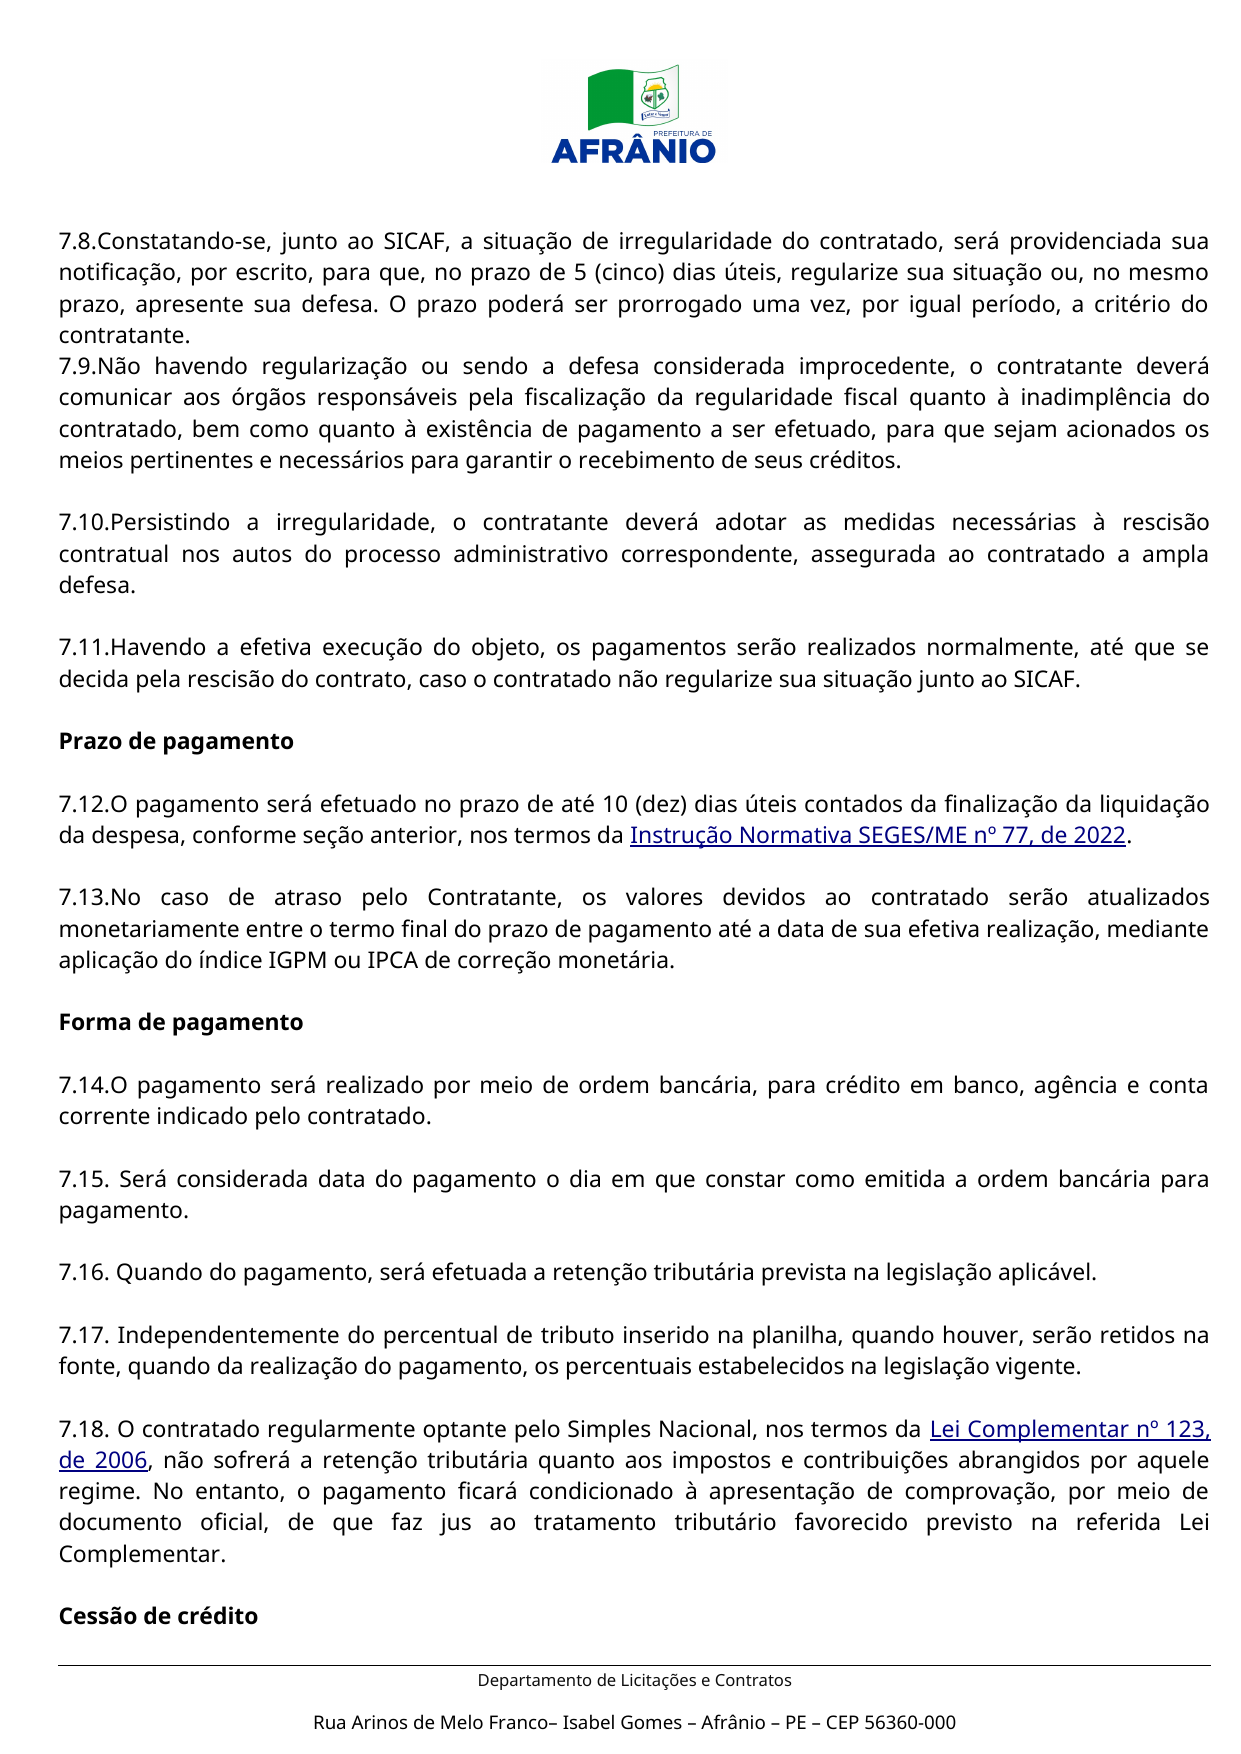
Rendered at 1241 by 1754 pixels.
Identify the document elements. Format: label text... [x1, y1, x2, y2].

text 7.14.O pagamento será realizado por meio de ordem bancária, para crédito em banco, agência e conta corrente indicado pelo contratado. [58, 1069, 1211, 1131]
text 7.12.O pagamento será efetuado no prazo de até 10 (dez) dias úteis contados da finalização da liquidação da despesa, conforme seção anterior, nos termos da Instrução Normativa SEGES/ME nº 77, de 2022. [58, 787, 1211, 850]
picture [541, 59, 729, 163]
text Cessão de crédito [58, 1600, 1211, 1631]
text 7.17. Independentemente do percentual de tributo inserido na planilha, quando houver, serão retidos na fonte, quando da realização do pagamento, os percentuais estabelecidos na legislação vigente. [58, 1319, 1211, 1381]
text 7.9.Não havendo regularização ou sendo a defesa considerada improcedente, o contratante deverá comunicar aos órgãos responsáveis pela fiscalização da regularidade fiscal quanto à inadimplência do contratado, bem como quanto à existência de pagamento a ser efetuado, para que sejam acionados os meios pertinentes e necessários para garantir o recebimento de seus créditos. [58, 350, 1211, 475]
text 7.8.Constatando-se, junto ao SICAF, a situação de irregularidade do contratado, será providenciada sua notificação, por escrito, para que, no prazo de 5 (cinco) dias úteis, regularize sua situação ou, no mesmo prazo, apresente sua defesa. O prazo poderá ser prorrogado uma vez, por igual período, a critério do contratante. [58, 225, 1211, 350]
text 7.13.No caso de atraso pelo Contratante, os valores devidos ao contratado serão atualizados monetariamente entre o termo final do prazo de pagamento até a data de sua efetiva realização, mediante aplicação do índice IGPM ou IPCA de correção monetária. [58, 881, 1211, 975]
text 7.10.Persistindo a irregularidade, o contratante deverá adotar as medidas necessárias à rescisão contratual nos autos do processo administrativo correspondente, assegurada ao contratado a ampla defesa. [58, 506, 1211, 600]
text Forma de pagamento [58, 1006, 1211, 1037]
text 7.11.Havendo a efetiva execução do objeto, os pagamentos serão realizados normalmente, até que se decida pela rescisão do contrato, caso o contratado não regularize sua situação junto ao SICAF. [58, 631, 1211, 694]
text Prazo de pagamento [58, 725, 1211, 756]
text 7.15. Será considerada data do pagamento o dia em que constar como emitida a ordem bancária para pagamento. [58, 1162, 1211, 1225]
text 7.16. Quando do pagamento, será efetuada a retenção tributária prevista na legislação aplicável. [58, 1256, 1211, 1287]
text 7.18. O contratado regularmente optante pelo Simples Nacional, nos termos da Lei Complementar nº 123, de 2006, não sofrerá a retenção tributária quanto aos impostos e contribuições abrangidos por aquele regime. No entanto, o pagamento ficará condicionado à apresentação de comprovação, por meio de documento oficial, de que faz jus ao tratamento tributário favorecido previsto na referida Lei Complementar. [58, 1412, 1211, 1569]
